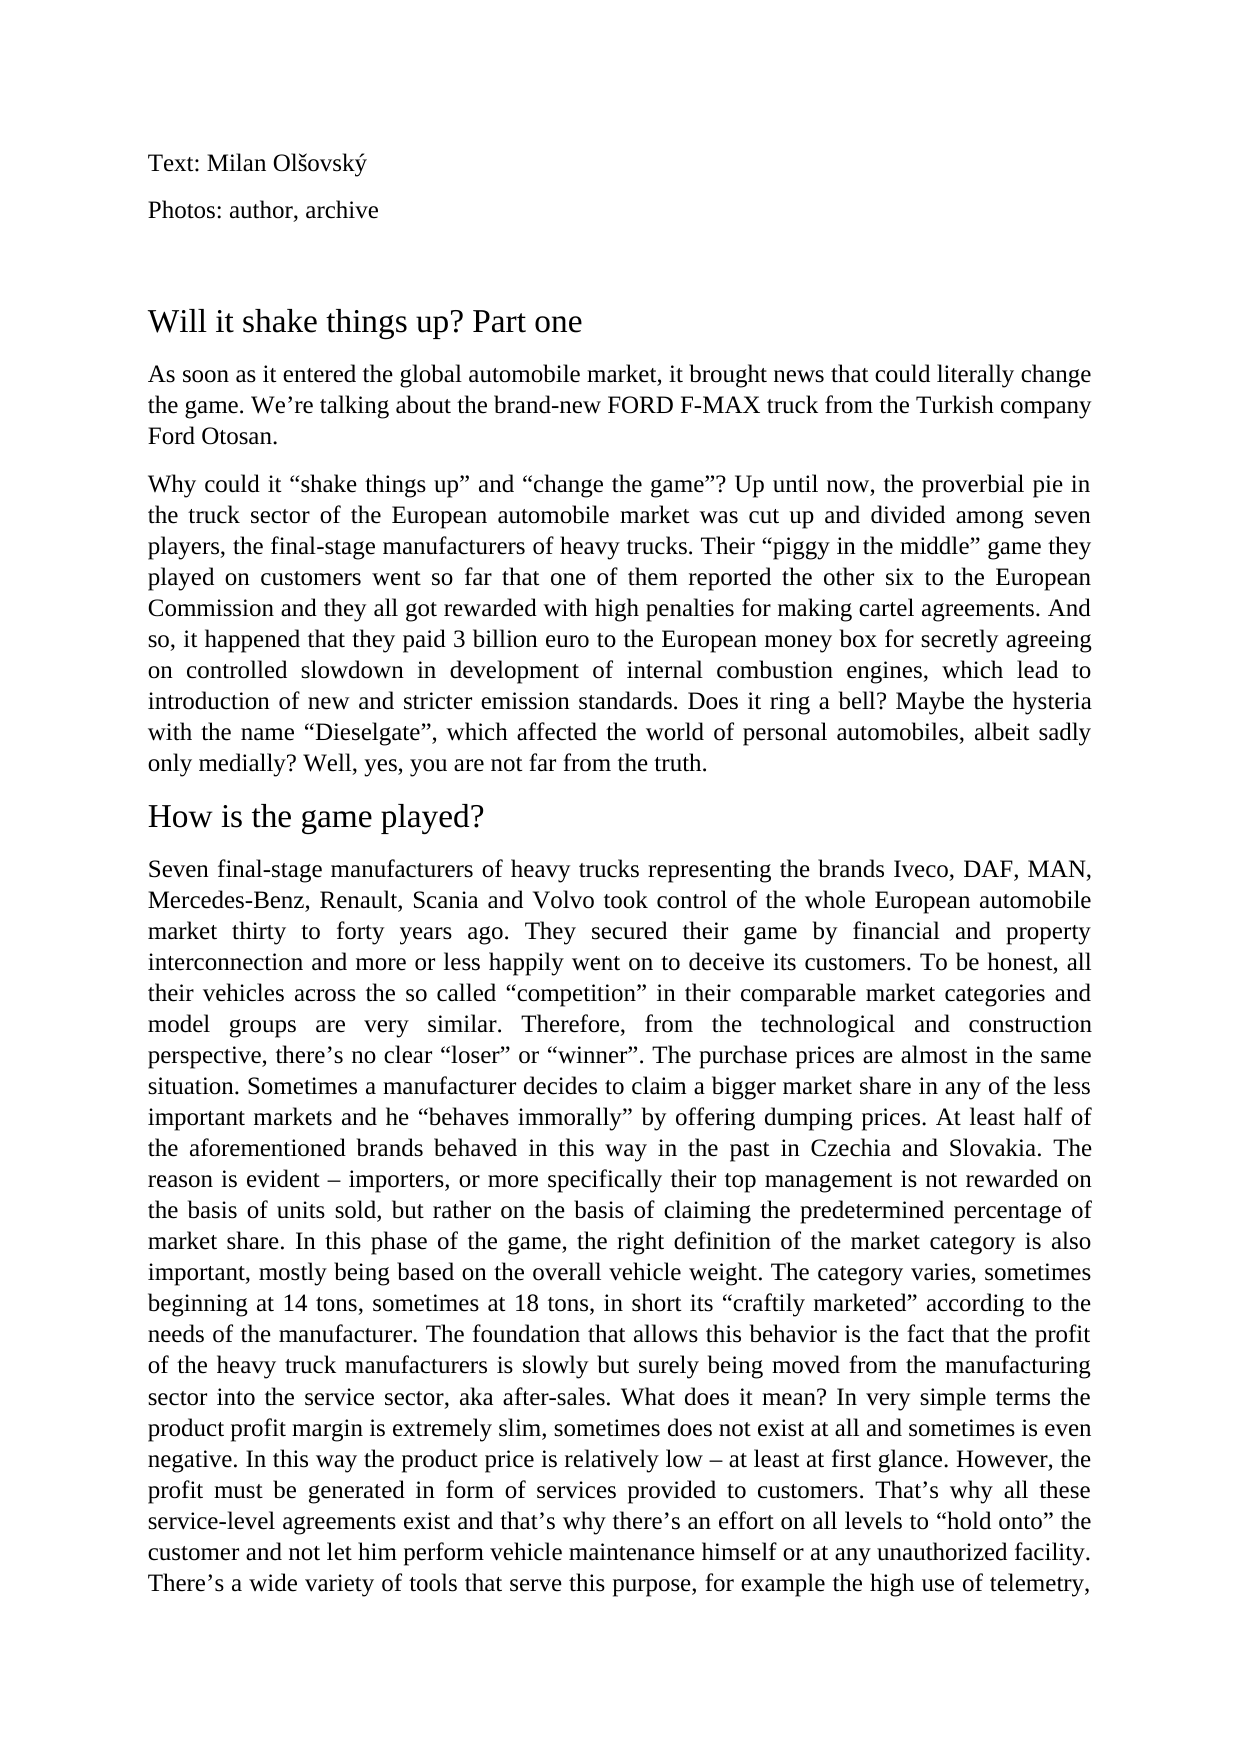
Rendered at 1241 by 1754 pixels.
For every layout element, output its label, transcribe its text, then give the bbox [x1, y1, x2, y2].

text How is the game played? [148, 796, 1093, 834]
text Why could it “shake things up” and “change the game”? Up until now, the proverbial pie in the truck sector of the European automobile market was cut up and divided among seven players, the final-stage manufacturers of heavy trucks. Their “piggy in the middle” game they played on customers went so far that one of them reported the other six to the European Commission and they all got rewarded with high penalties for making cartel agreements. And so, it happened that they paid 3 billion euro to the European money box for secretly agreeing on controlled slowdown in development of internal combustion engines, which lead to introduction of new and stricter emission standards. Does it ring a bell? Maybe the hysteria with the name “Dieselgate”, which affected the world of personal automobiles, albeit sadly only medially? Well, yes, you are not far from the truth. [148, 469, 1093, 777]
text Photos: author, archive [148, 195, 1093, 224]
text Text: Milan Olšovský [148, 148, 1093, 176]
text As soon as it entered the global automobile market, it brought news that could literally change the game. We’re talking about the brand-new FORD F-MAX truck from the Turkish company Ford Otosan. [148, 359, 1093, 450]
text Will it shake things up? Part one [148, 301, 1093, 339]
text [148, 854, 1093, 1597]
